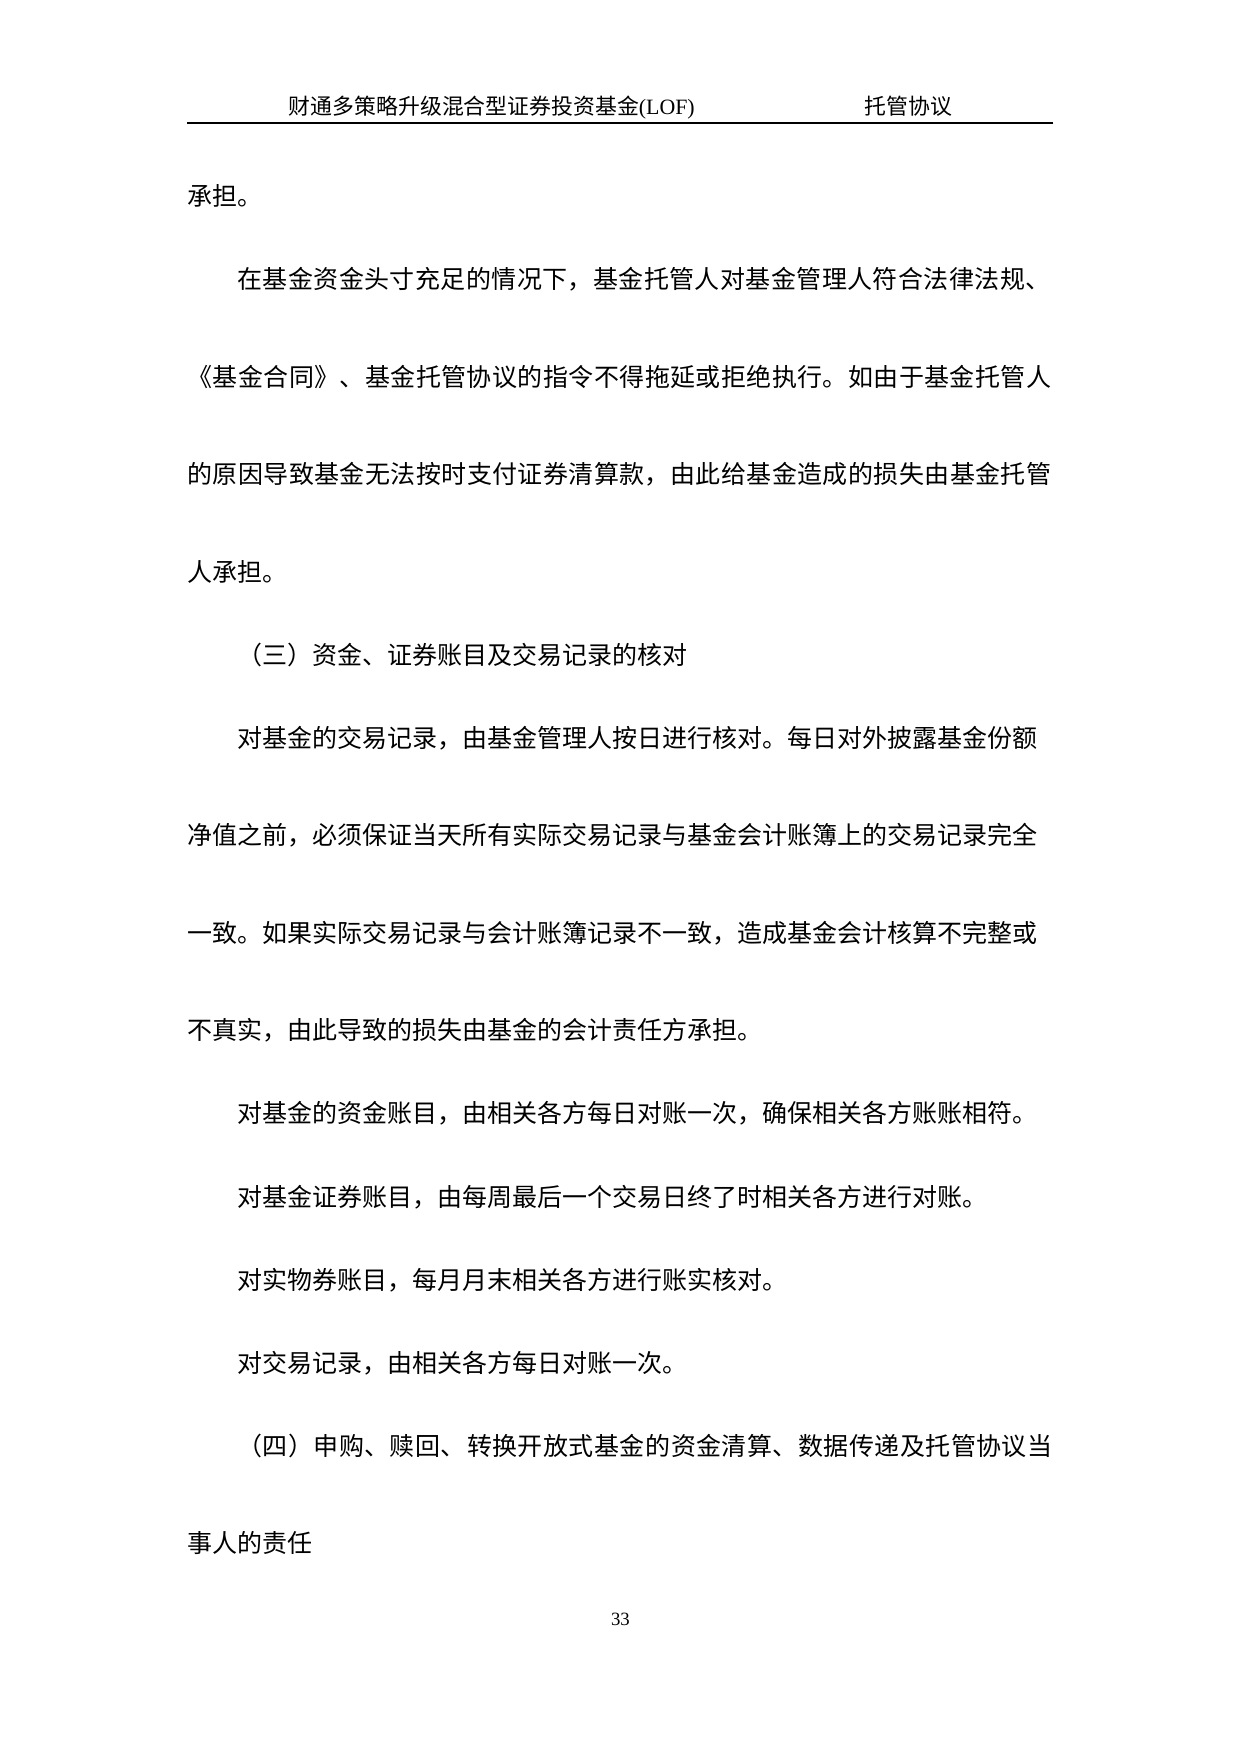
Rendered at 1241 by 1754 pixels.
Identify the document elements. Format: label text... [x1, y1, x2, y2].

text 在基金资金头寸充足的情况下，基金托管人对基金管理人符合法律法规、《基金合同》、基金托管协议的指令不得拖延或拒绝执行。如由于基金托管人的原因导致基金无法按时支付证券清算款，由此给基金造成的损失由基金托管人承担。 [187, 245, 1053, 603]
subtitle （三）资金、证券账目及交易记录的核对 [187, 621, 1053, 686]
text 对基金证券账目，由每周最后一个交易日终了时相关各方进行对账。 [187, 1163, 1053, 1228]
text 对基金的交易记录，由基金管理人按日进行核对。每日对外披露基金份额净值之前，必须保证当天所有实际交易记录与基金会计账簿上的交易记录完全一致。如果实际交易记录与会计账簿记录不一致，造成基金会计核算不完整或不真实，由此导致的损失由基金的会计责任方承担。 [187, 704, 1053, 1061]
text 对交易记录，由相关各方每日对账一次。 [187, 1329, 1053, 1394]
text 对基金的资金账目，由相关各方每日对账一次，确保相关各方账账相符。 [187, 1079, 1053, 1144]
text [187, 162, 1053, 227]
text 对实物券账目，每月月末相关各方进行账实核对。 [187, 1246, 1053, 1311]
subtitle （四）申购、赎回、转换开放式基金的资金清算、数据传递及托管协议当事人的责任 [187, 1412, 1053, 1574]
